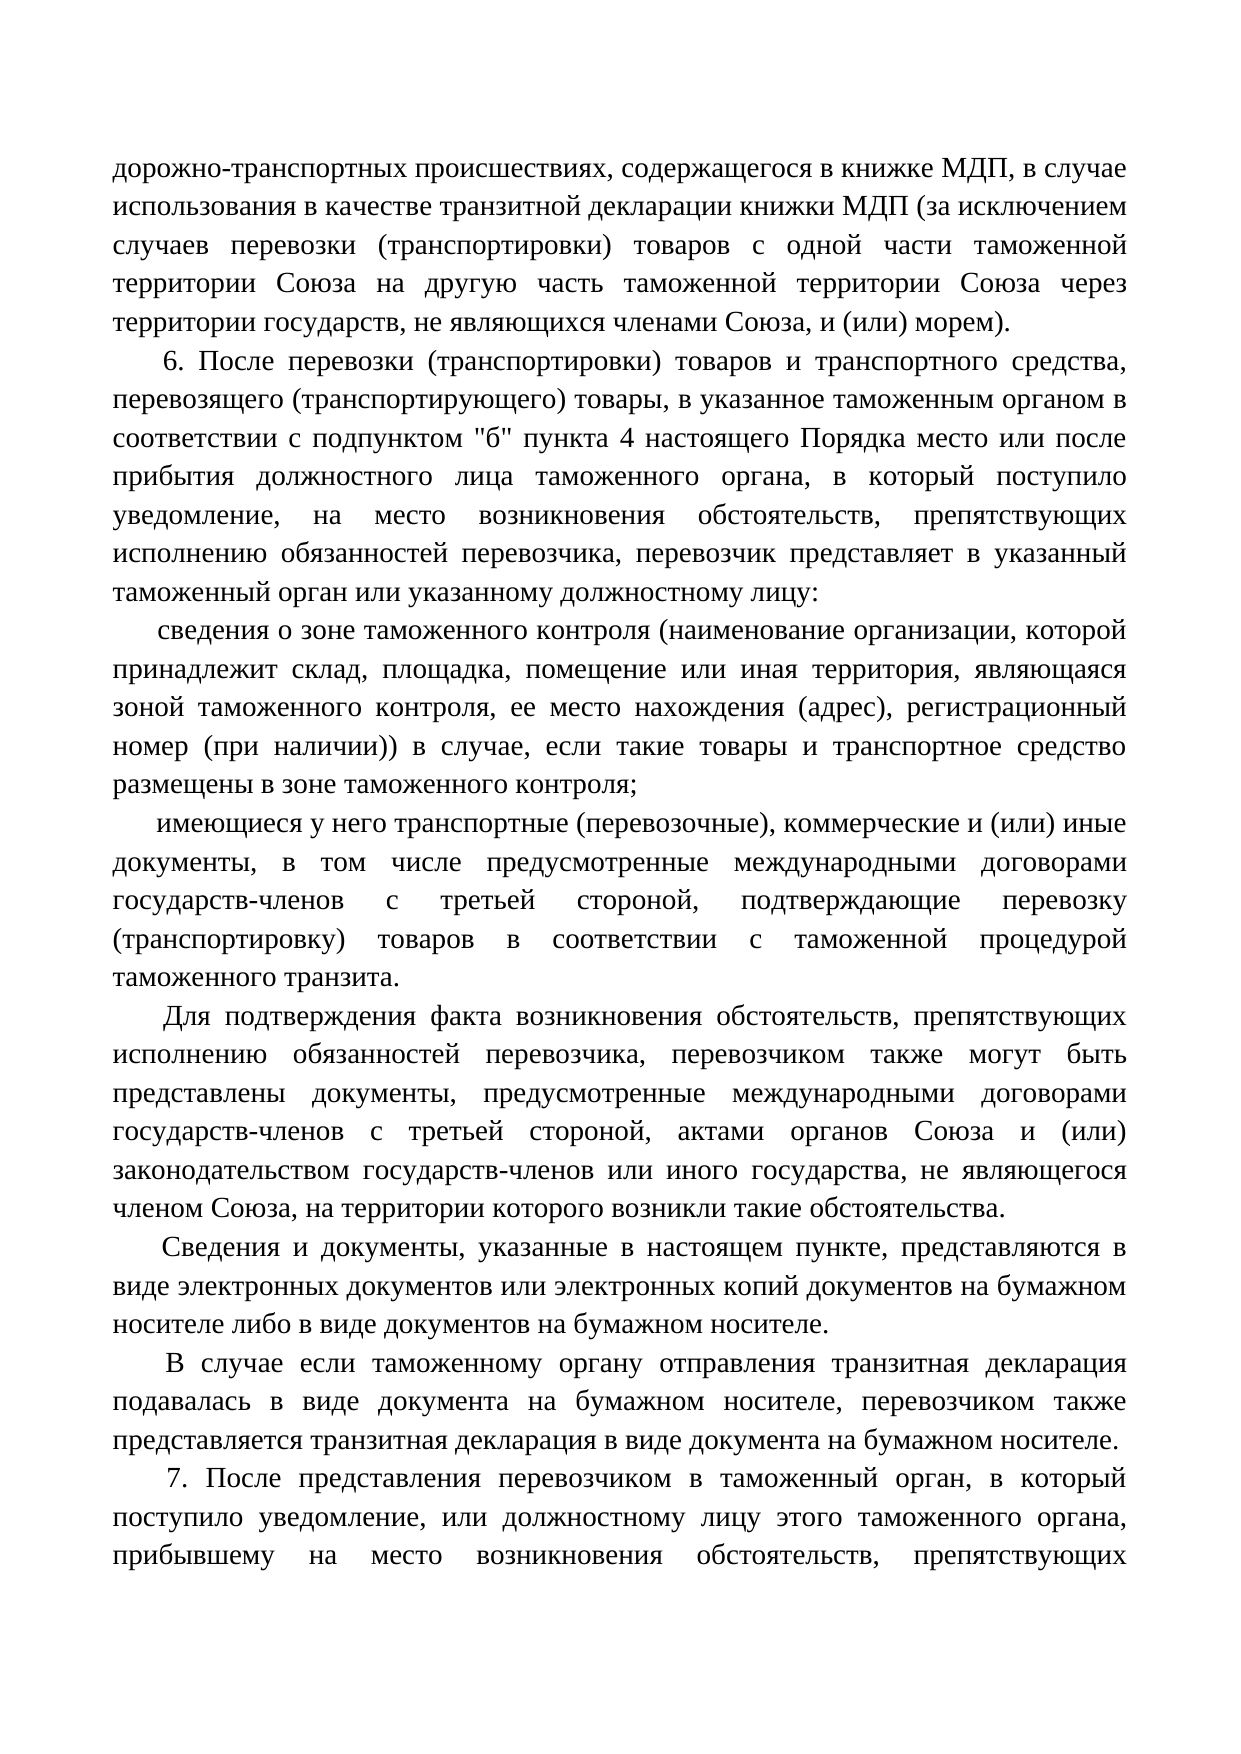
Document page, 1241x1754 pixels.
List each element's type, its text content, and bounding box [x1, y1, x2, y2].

text 6. После перевозки (транспортировки) товаров и транспортного средства, перевозящего (транспортирующего) товары, в указанное таможенным органом в соответствии с подпунктом "б" пункта 4 настоящего Порядка место или после прибытия должностного лица таможенного органа, в который поступило уведомление, на место возникновения обстоятельств, препятствующих исполнению обязанностей перевозчика, перевозчик представляет в указанный таможенный орган или указанному должностному лицу: [112, 343, 1128, 607]
text сведения о зоне таможенного контроля (наименование организации, которой принадлежит склад, площадка, помещение или иная территория, являющаяся зоной таможенного контроля, ее место нахождения (адрес), регистрационный номер (при наличии)) в случае, если такие товары и транспортное средство размещены в зоне таможенного контроля; [112, 612, 1128, 800]
text имеющиеся у него транспортные (перевозочные), коммерческие и (или) иные документы, в том числе предусмотренные международными договорами государств-членов с третьей стороной, подтверждающие перевозку (транспортировку) товаров в соответствии с таможенной процедурой таможенного транзита. [112, 805, 1128, 993]
text Для подтверждения факта возникновения обстоятельств, препятствующих исполнению обязанностей перевозчика, перевозчиком также могут быть представлены документы, предусмотренные международными договорами государств-членов с третьей стороной, актами органов Союза и (или) законодательством государств-членов или иного государства, не являющегося членом Союза, на территории которого возникли такие обстоятельства. [112, 998, 1128, 1224]
text В случае если таможенному органу отправления транзитная декларация подавалась в виде документа на бумажном носителе, перевозчиком также представляется транзитная декларация в виде документа на бумажном носителе. [112, 1345, 1128, 1455]
text Сведения и документы, указанные в настоящем пункте, представляются в виде электронных документов или электронных копий документов на бумажном носителе либо в виде документов на бумажном носителе. [112, 1229, 1128, 1340]
